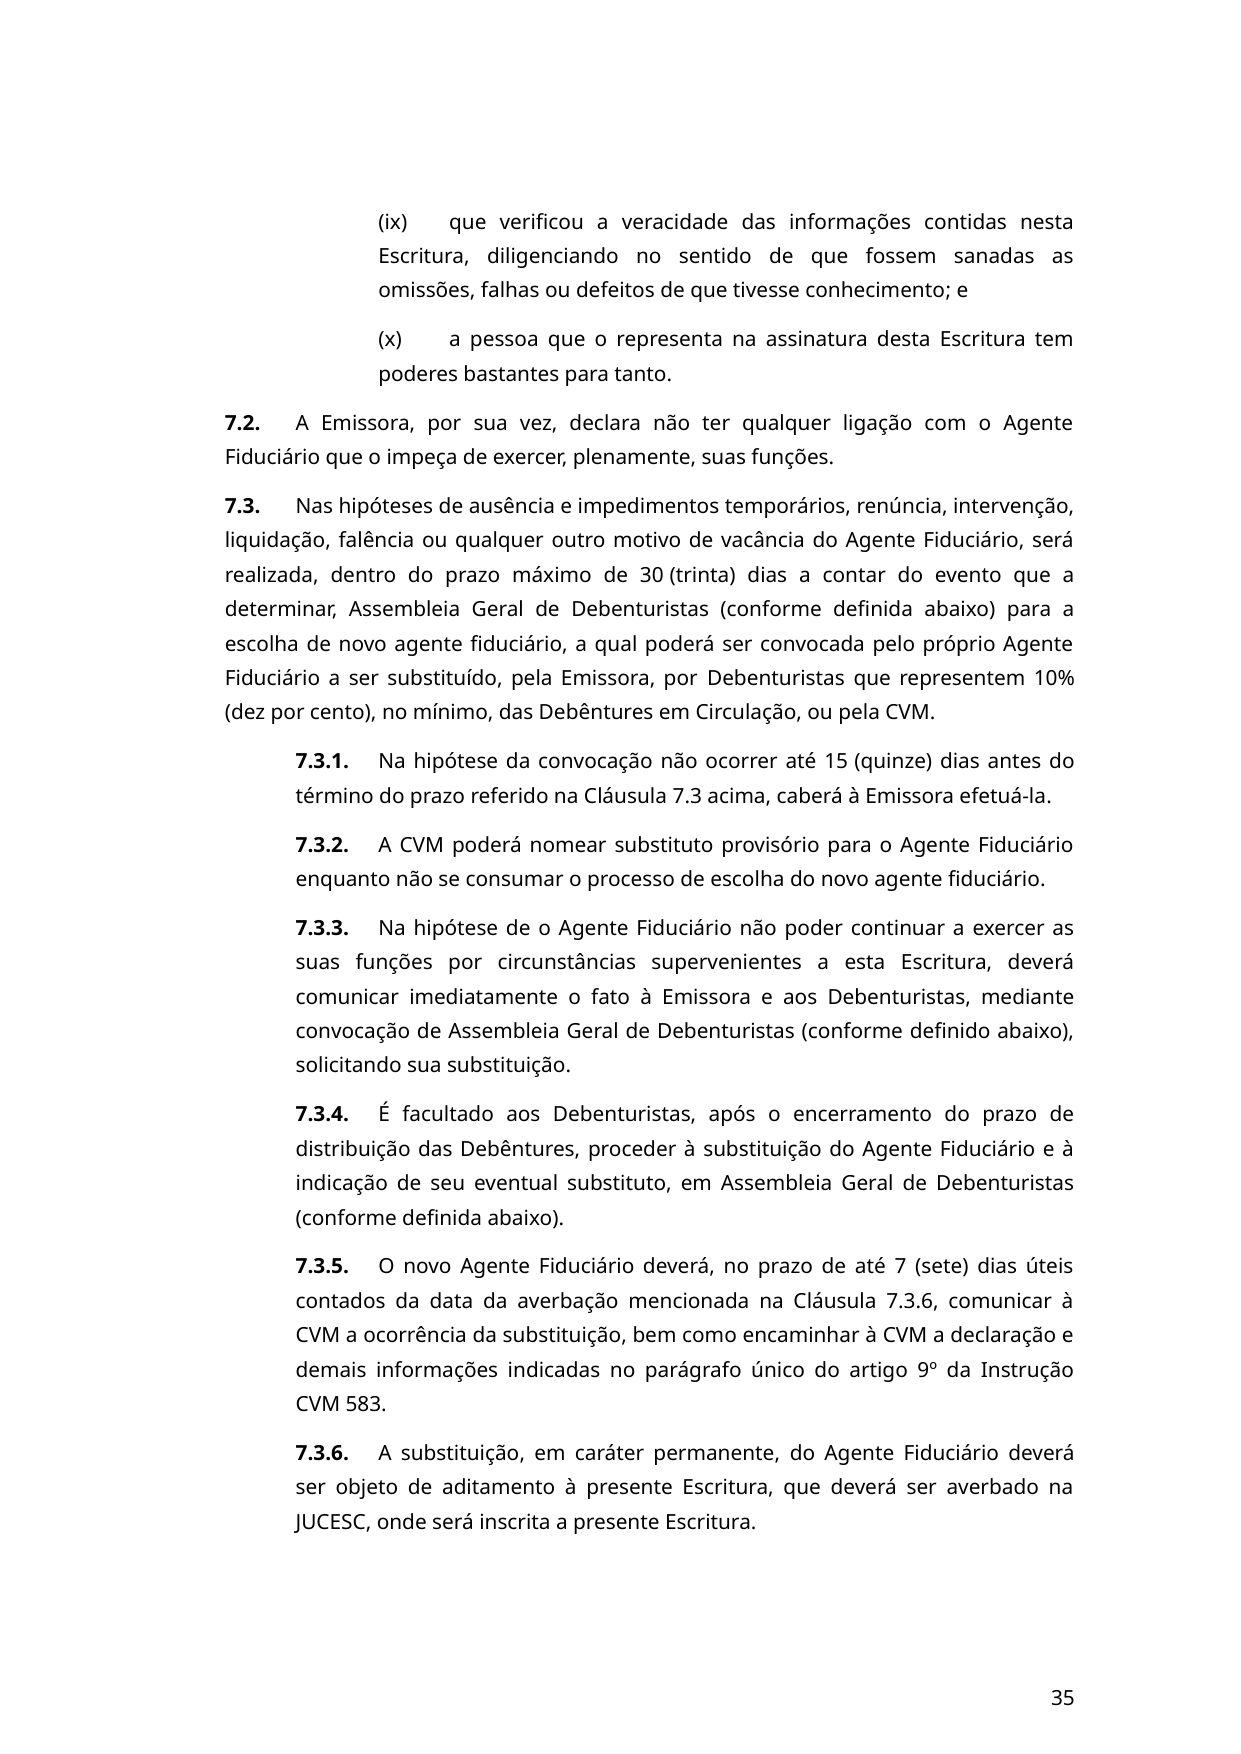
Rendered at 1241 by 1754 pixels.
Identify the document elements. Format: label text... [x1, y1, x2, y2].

text A substituição, em caráter permanente, do Agente Fiduciário deverá ser objeto de aditamento à presente Escritura, que deverá ser averbado na JUCESC, onde será inscrita a presente Escritura. [295, 1438, 1075, 1535]
text Na hipótese da convocação não ocorrer até 15 (quinze) dias antes do término do prazo referido na Cláusula 7.3 acima, caberá à Emissora efetuá-la. [295, 746, 1075, 809]
text A Emissora, por sua vez, declara não ter qualquer ligação com o Agente Fiduciário que o impeça de exercer, plenamente, suas funções. [224, 408, 1075, 471]
text A CVM poderá nomear substituto provisório para o Agente Fiduciário enquanto não se consumar o processo de escolha do novo agente fiduciário. [295, 830, 1075, 892]
text Na hipótese de o Agente Fiduciário não poder continuar a exercer as suas funções por circunstâncias supervenientes a esta Escritura, deverá comunicar imediatamente o fato à Emissora e aos Debenturistas, mediante convocação de Assembleia Geral de Debenturistas (conforme definido abaixo), solicitando sua substituição. [295, 913, 1075, 1079]
text Nas hipóteses de ausência e impedimentos temporários, renúncia, intervenção, liquidação, falência ou qualquer outro motivo de vacância do Agente Fiduciário, será realizada, dentro do prazo máximo de 30 (trinta) dias a contar do evento que a determinar, Assembleia Geral de Debenturistas (conforme definida abaixo) para a escolha de novo agente fiduciário, a qual poderá ser convocada pelo próprio Agente Fiduciário a ser substituído, pela Emissora, por Debenturistas que representem 10% (dez por cento), no mínimo, das Debêntures em Circulação, ou pela CVM. [224, 491, 1075, 726]
text a pessoa que o representa na assinatura desta Escritura tem poderes bastantes para tanto. [378, 324, 1075, 387]
text É facultado aos Debenturistas, após o encerramento do prazo de distribuição das Debêntures, proceder à substituição do Agente Fiduciário e à indicação de seu eventual substituto, em Assembleia Geral de Debenturistas (conforme definida abaixo). [295, 1099, 1075, 1231]
text O novo Agente Fiduciário deverá, no prazo de até 7 (sete) dias úteis contados da data da averbação mencionada na Cláusula 7.3.6, comunicar à CVM a ocorrência da substituição, bem como encaminhar à CVM a declaração e demais informações indicadas no parágrafo único do artigo 9º da Instrução CVM 583. [295, 1252, 1075, 1417]
text que verificou a veracidade das informações contidas nesta Escritura, diligenciando no sentido de que fossem sanadas as omissões, falhas ou defeitos de que tivesse conhecimento; e [378, 207, 1075, 304]
